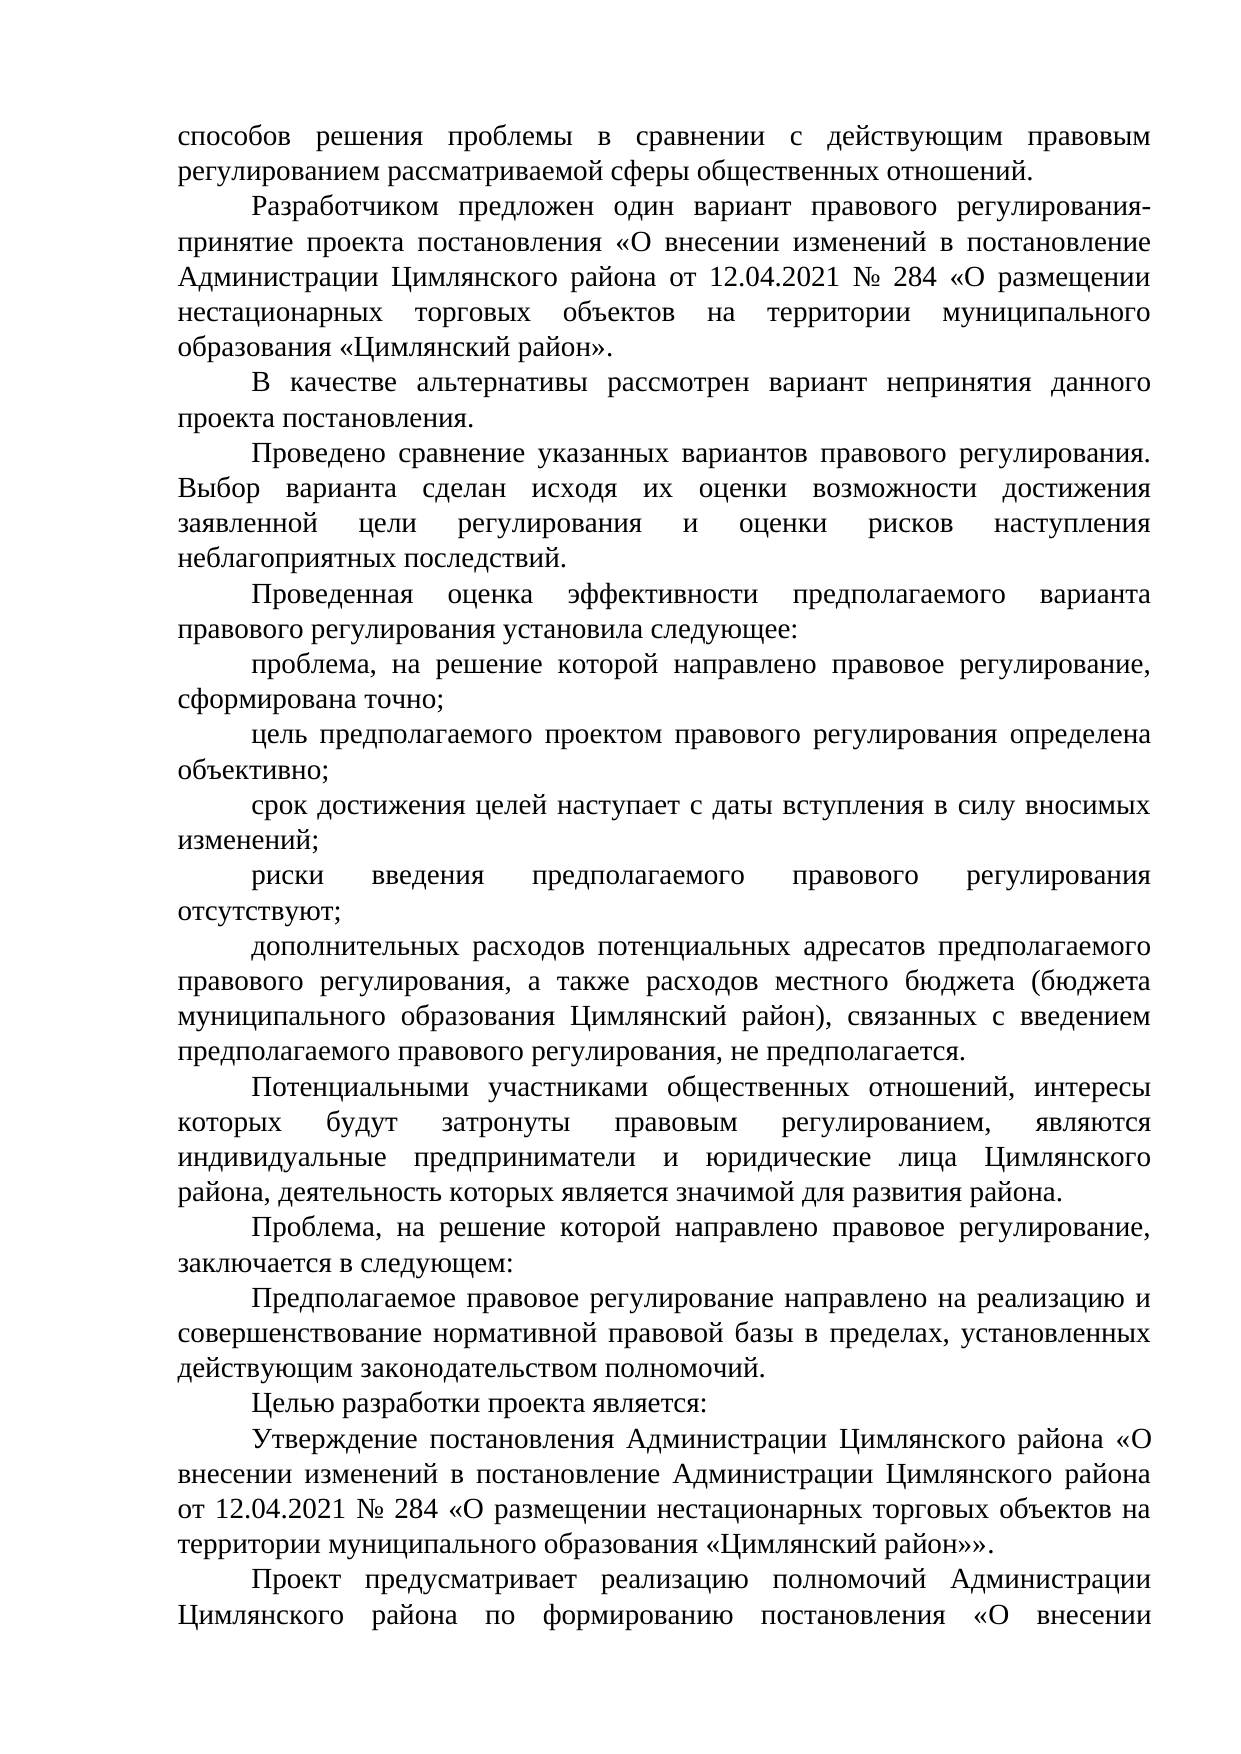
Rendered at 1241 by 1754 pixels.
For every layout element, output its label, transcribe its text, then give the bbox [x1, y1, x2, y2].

text Проведено сравнение указанных вариантов правового регулирования. Выбор варианта сделан исходя их оценки возможности достижения заявленной цели регулирования и оценки рисков наступления неблагоприятных последствий. [177, 435, 1152, 574]
text дополнительных расходов потенциальных адресатов предполагаемого правового регулирования, а также расходов местного бюджета (бюджета муниципального образования Цимлянский район), связанных с введением предполагаемого правового регулирования, не предполагается. [177, 928, 1152, 1067]
text Разработчиком предложен один вариант правового регулирования-принятие проекта постановления «О внесении изменений в постановление Администрации Цимлянского района от 12.04.2021 № 284 «О размещении нестационарных торговых объектов на территории муниципального образования «Цимлянский район». [177, 188, 1152, 363]
text Проведенная оценка эффективности предполагаемого варианта правового регулирования установила следующее: [177, 576, 1152, 644]
text Предполагаемое правовое регулирование направлено на реализацию и совершенствование нормативной правовой базы в пределах, установленных действующим законодательством полномочий. [177, 1280, 1152, 1384]
text Проблема, на решение которой направлено правовое регулирование, заключается в следующем: [177, 1209, 1152, 1278]
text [177, 1562, 1152, 1630]
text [177, 118, 1152, 187]
text Утверждение постановления Администрации Цимлянского района «О внесении изменений в постановление Администрации Цимлянского района от 12.04.2021 № 284 «О размещении нестационарных торговых объектов на территории муниципального образования «Цимлянский район»». [177, 1421, 1152, 1560]
text Целью разработки проекта является: [177, 1386, 1152, 1419]
text В качестве альтернативы рассмотрен вариант непринятия данного проекта постановления. [177, 364, 1152, 433]
text цель предполагаемого проектом правового регулирования определена объективно; [177, 717, 1152, 785]
text Потенциальными участниками общественных отношений, интересы которых будут затронуты правовым регулированием, являются индивидуальные предприниматели и юридические лица Цимлянского района, деятельность которых является значимой для развития района. [177, 1069, 1152, 1208]
text проблема, на решение которой направлено правовое регулирование, сформирована точно; [177, 646, 1152, 715]
text срок достижения целей наступает с даты вступления в силу вносимых изменений; [177, 787, 1152, 856]
text риски введения предполагаемого правового регулирования отсутствуют; [177, 857, 1152, 926]
